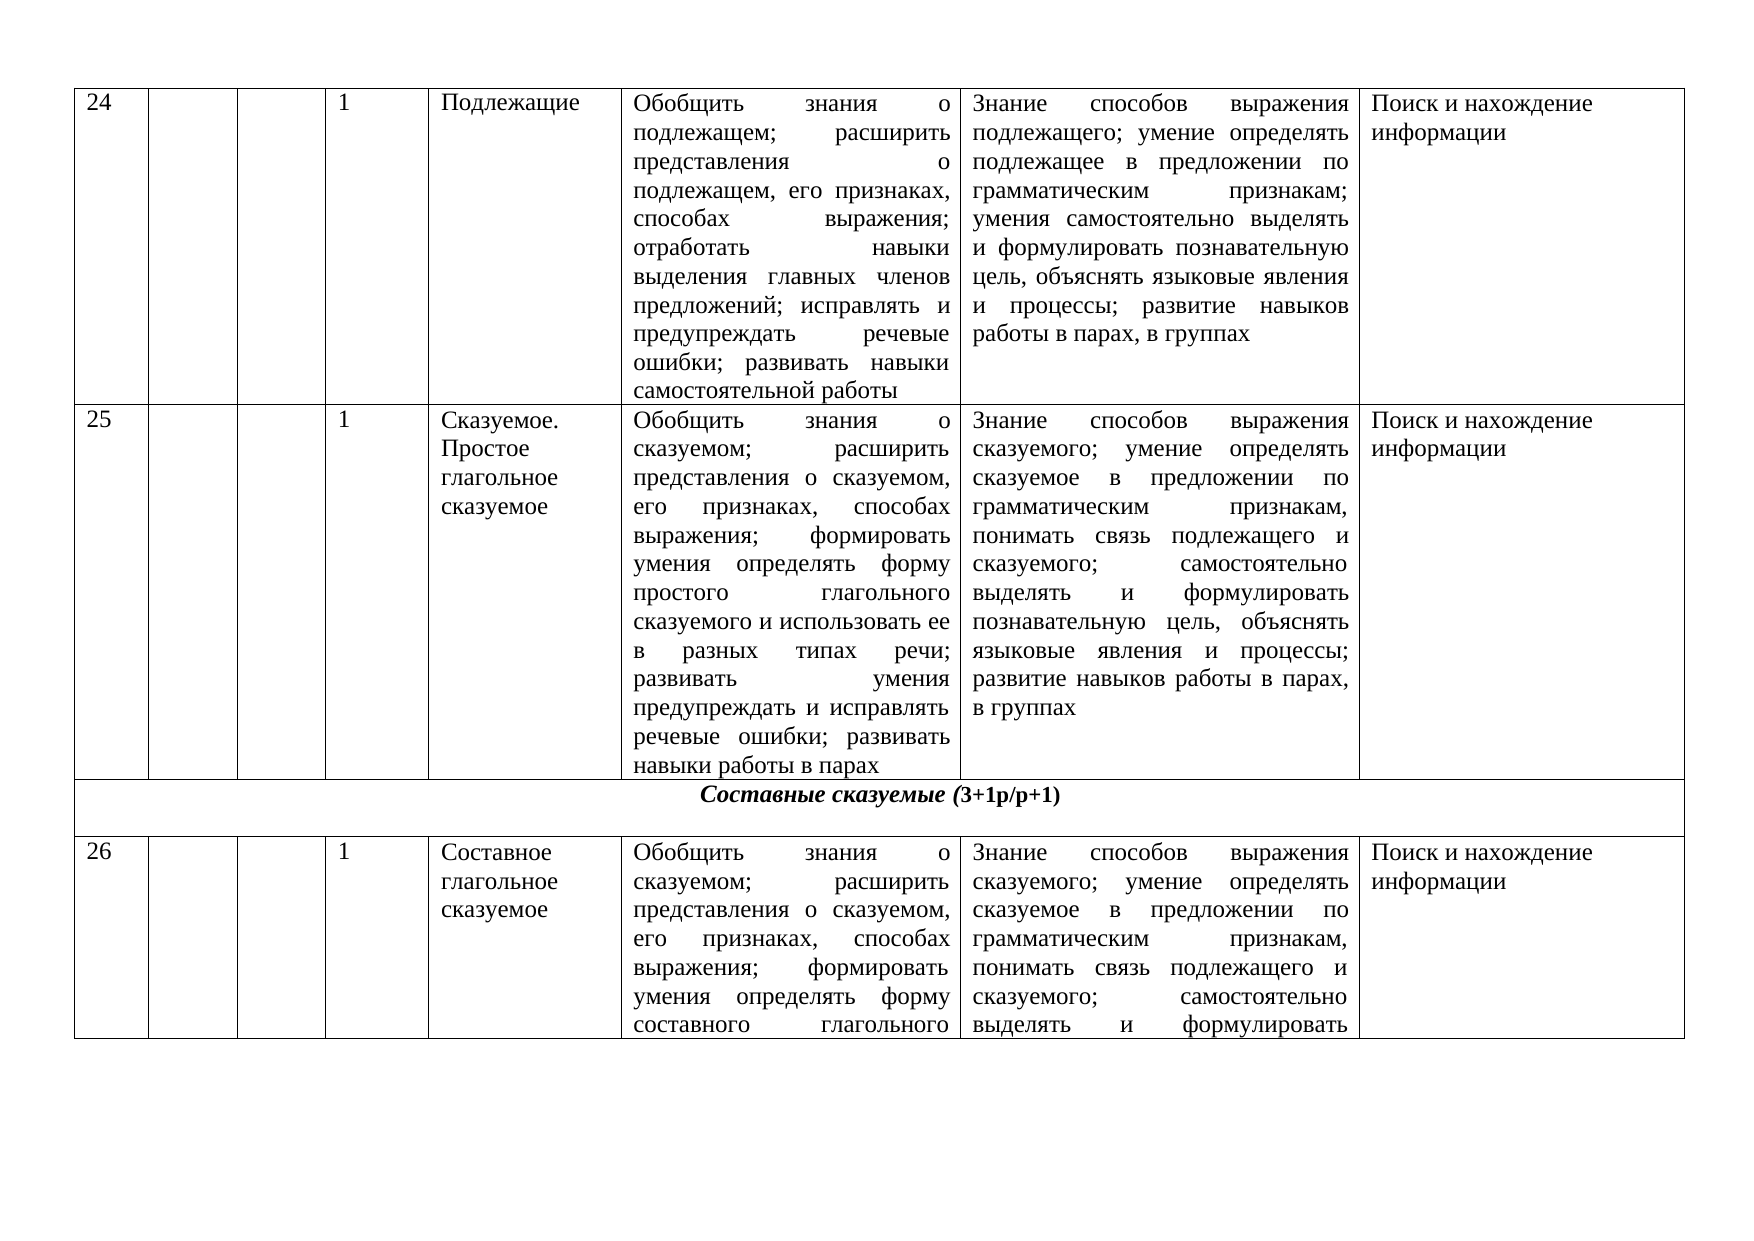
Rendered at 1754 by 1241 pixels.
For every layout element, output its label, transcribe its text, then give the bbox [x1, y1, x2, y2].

table_cell Составное глагольное сказуемое [429, 837, 621, 1038]
table_cell Поиск и нахождение информации [1360, 837, 1684, 1038]
table_cell Знание способов выражения сказуемого; умение определять сказуемое в предложении по грамматическим признакам, понимать связь подлежащего и сказуемого; самостоятельно выделять и формулировать [961, 837, 1359, 1038]
table_cell Знание способов выражения сказуемого; умение определять сказуемое в предложении по грамматическим признакам, понимать связь подлежащего и сказуемого; самостоятельно выделять и формулировать познавательную цель, объяснять языковые явления и процессы; развитие навыков работы в парах, в группах [961, 405, 1359, 778]
table_header [149, 89, 237, 404]
table_header Знание способов выражения подлежащего; умение определять подлежащее в предложении по грамматическим признакам; умения самостоятельно выделять и формулировать познавательную цель, объяснять языковые явления и процессы; развитие навыков работы в парах, в группах [961, 89, 1359, 404]
table_header [238, 89, 325, 404]
table_cell Составные сказуемые (3+1р/р+1) [75, 780, 1684, 836]
table_cell 26 [75, 837, 148, 1038]
table_cell Обобщить знания о сказуемом; расширить представления о сказуемом, его признаках, способах выражения; формировать умения определять форму простого глагольного сказуемого и использовать ее в разных типах речи; развивать умения предупреждать и исправлять речевые ошибки; развивать навыки работы в парах [622, 405, 960, 778]
table_header Поиск и нахождение информации [1360, 89, 1684, 404]
table_cell 1 [326, 837, 428, 1038]
table_cell [238, 837, 325, 1038]
table_cell Сказуемое. Простое глагольное сказуемое [429, 405, 621, 778]
table_cell Обобщить знания о сказуемом; расширить представления о сказуемом, его признаках, способах выражения; формировать умения определять форму составного глагольного [622, 837, 960, 1038]
table_header 1 [326, 89, 428, 404]
table_cell [149, 837, 237, 1038]
table_header Обобщить знания о подлежащем; расширить представления о подлежащем, его признаках, способах выражения; отработать навыки выделения главных членов предложений; исправлять и предупреждать речевые ошибки; развивать навыки самостоятельной работы [622, 89, 960, 404]
table_header 24 [75, 89, 148, 404]
table_cell [149, 405, 237, 778]
table_header Подлежащие [429, 89, 621, 404]
table_cell Поиск и нахождение информации [1360, 405, 1684, 778]
table_cell [238, 405, 325, 778]
table_cell 25 [75, 405, 148, 778]
table_cell 1 [326, 405, 428, 778]
